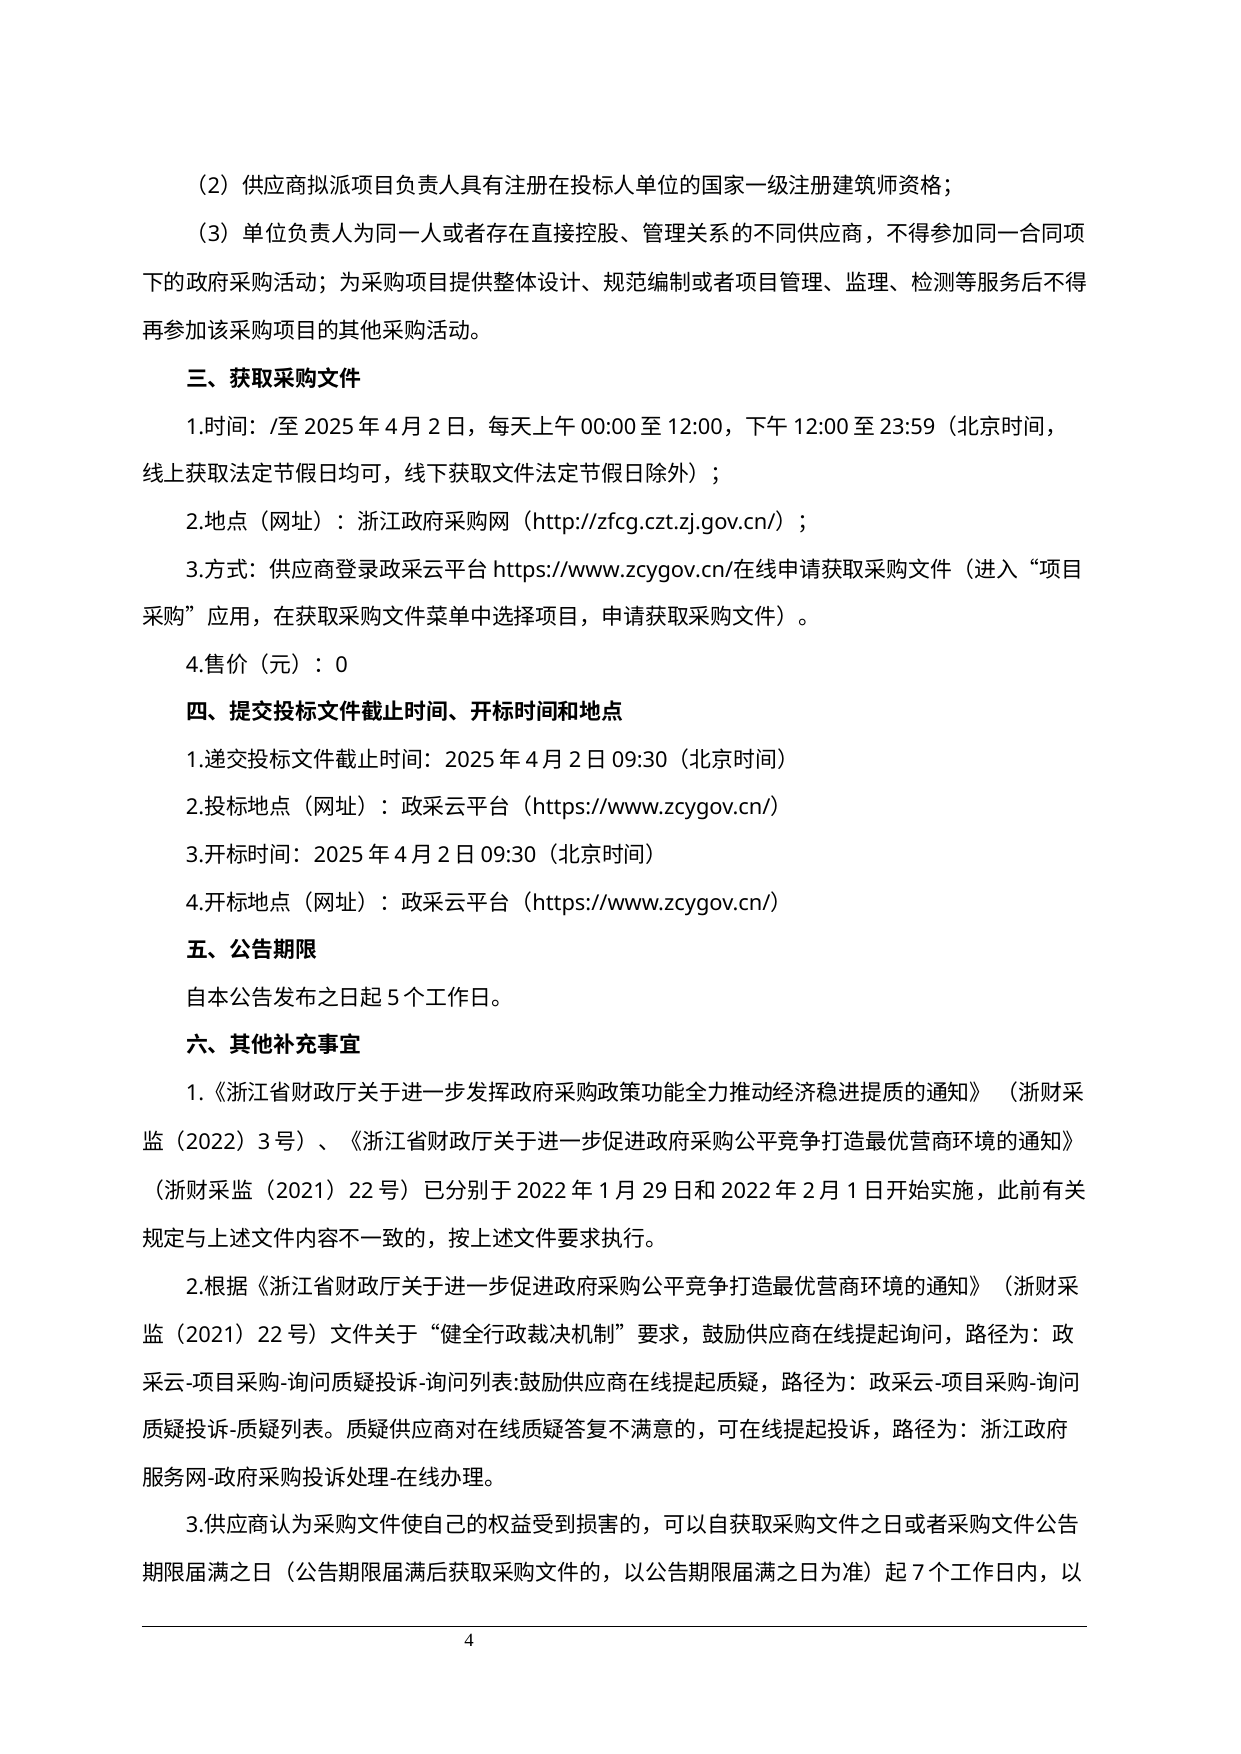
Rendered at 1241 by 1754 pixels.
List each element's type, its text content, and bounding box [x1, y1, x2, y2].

text 2.地点（网址）：浙江政府采购网（http://zfcg.czt.zj.gov.cn/）； [142, 504, 1087, 536]
text 自本公告发布之日起5个工作日。 [142, 980, 1087, 1011]
text 四、提交投标文件截止时间、开标时间和地点 [142, 694, 1087, 726]
text 3.开标时间：2025年4月2日09:30（北京时间） [142, 837, 1087, 869]
text 1.递交投标文件截止时间：2025年4月2日09:30（北京时间） [142, 742, 1087, 773]
text 六、其他补充事宜 [142, 1027, 1087, 1059]
text 1.《浙江省财政厅关于进一步发挥政府采购政策功能全力推动经济稳进提质的通知》 （浙财采监（2022）3号）、《浙江省财政厅关于进一步促进政府采购公平竞争打造最优营商环境的通知》（浙财采监（2021）22号）已分别于2022年1月29日和2022年2月1日开始实施，此前有关规定与上述文件内容不一致的，按上述文件要求执行。 [142, 1075, 1087, 1253]
text （3）单位负责人为同一人或者存在直接控股、管理关系的不同供应商，不得参加同一合同项下的政府采购活动；为采购项目提供整体设计、规范编制或者项目管理、监理、检测等服务后不得再参加该采购项目的其他采购活动。 [142, 216, 1087, 346]
text 三、获取采购文件 [142, 361, 1087, 393]
text 3.方式：供应商登录政采云平台https://www.zcygov.cn/在线申请获取采购文件（进入“项目采购”应用，在获取采购文件菜单中选择项目，申请获取采购文件）。 [142, 552, 1087, 631]
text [142, 1507, 1087, 1587]
text 1.时间：/至2025年4月2日，每天上午00:00至12:00，下午12:00至23:59（北京时间，线上获取法定节假日均可，线下获取文件法定节假日除外）； [142, 409, 1087, 488]
text （2）供应商拟派项目负责人具有注册在投标人单位的国家一级注册建筑师资格； [142, 168, 1087, 200]
text 4.开标地点（网址）：政采云平台（https://www.zcygov.cn/） [142, 884, 1087, 916]
text 2.根据《浙江省财政厅关于进一步促进政府采购公平竞争打造最优营商环境的通知》（浙财采监（2021）22号）文件关于“健全行政裁决机制”要求，鼓励供应商在线提起询问，路径为：政采云-项目采购-询问质疑投诉-询问列表:鼓励供应商在线提起质疑，路径为：政采云-项目采购-询问质疑投诉-质疑列表。质疑供应商对在线质疑答复不满意的，可在线提起投诉，路径为：浙江政府服务网-政府采购投诉处理-在线办理。 [142, 1269, 1087, 1492]
text 2.投标地点（网址）：政采云平台（https://www.zcygov.cn/） [142, 789, 1087, 821]
text 五、公告期限 [142, 932, 1087, 964]
text 4.售价（元）：0 [142, 647, 1087, 678]
